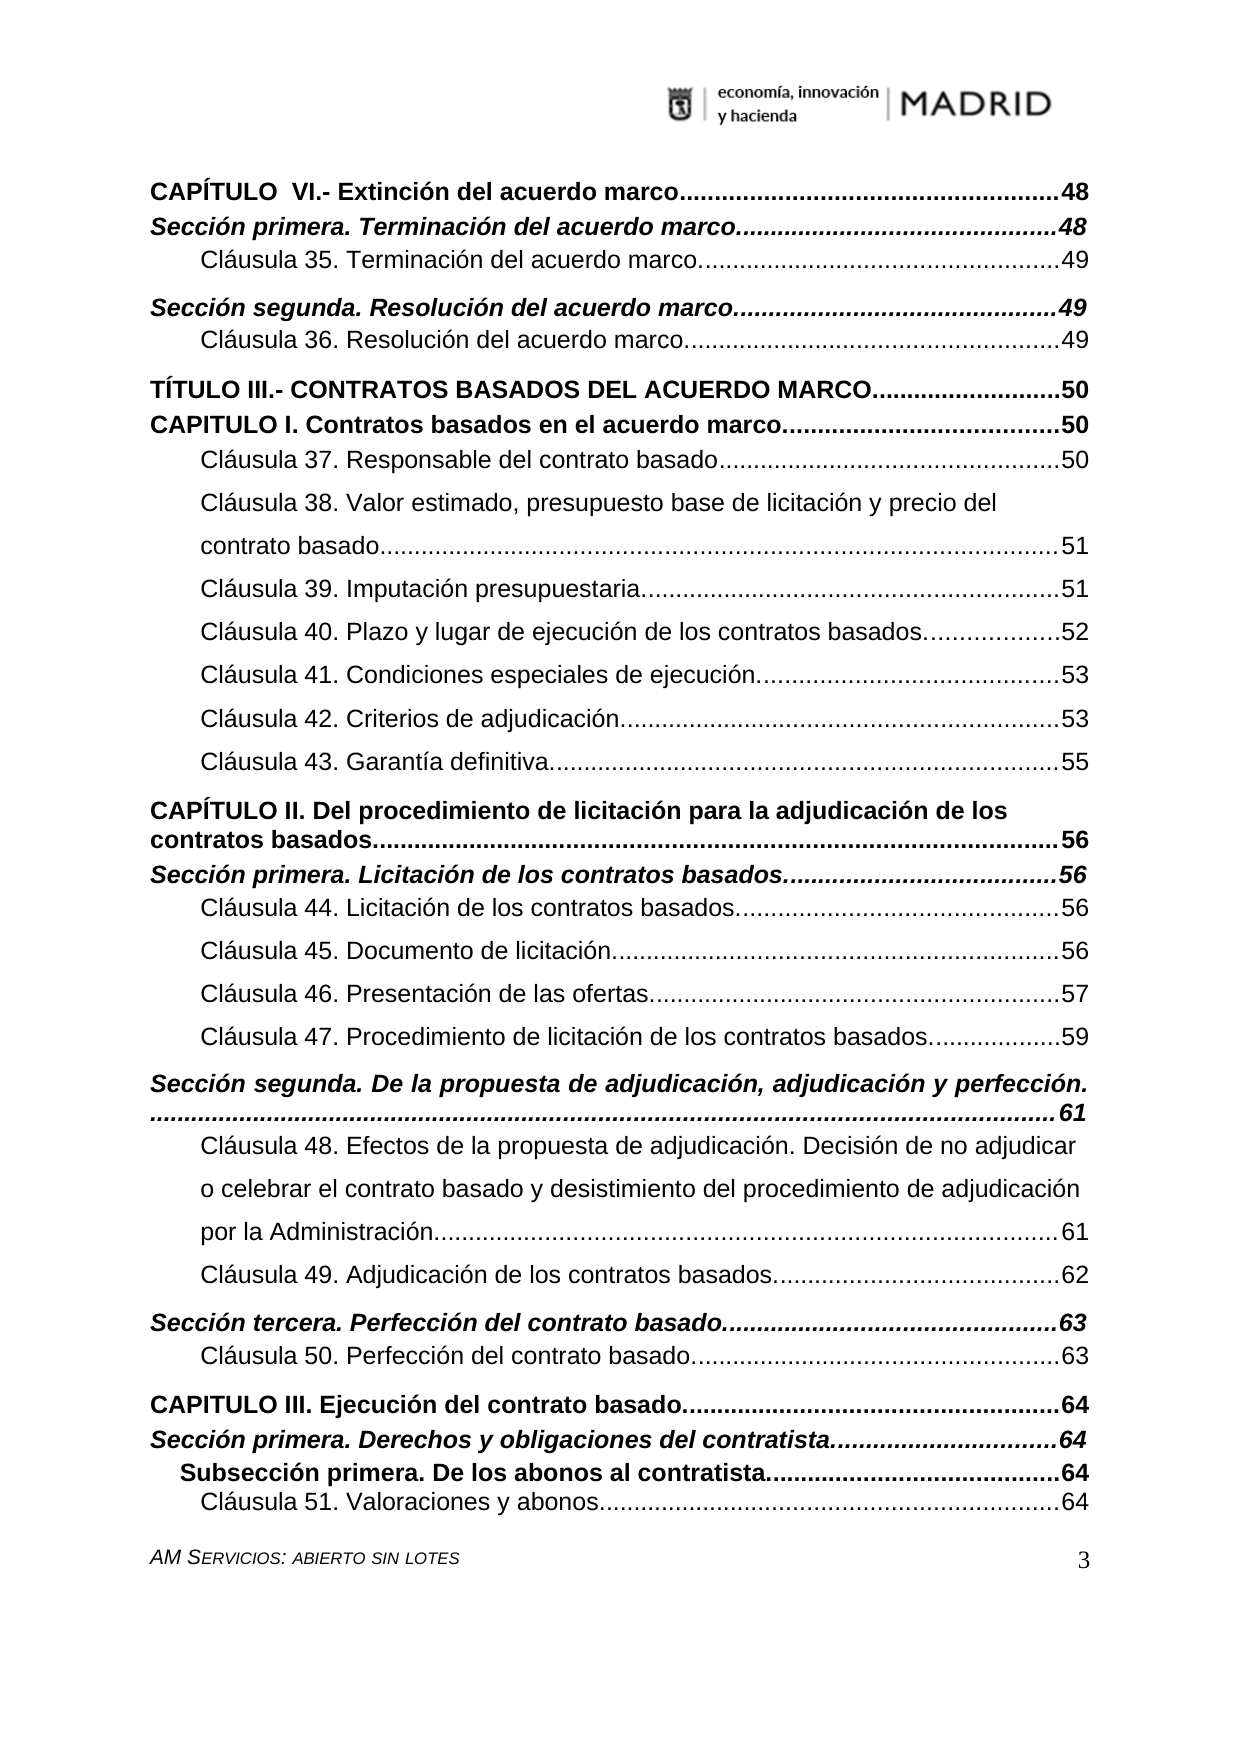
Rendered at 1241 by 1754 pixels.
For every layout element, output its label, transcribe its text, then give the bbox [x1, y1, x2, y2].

text Cláusula 36. Resolución del acuerdo marco. 49 [200, 325, 1090, 354]
text TÍTULO III.- CONTRATOS BASADOS DEL ACUERDO MARCO. 50 [150, 375, 1090, 403]
text Sección segunda. Resolución del acuerdo marco. 49 [150, 292, 1090, 321]
text Subsección primera. De los abonos al contratista. 64 [179, 1458, 1090, 1487]
text Cláusula 40. Plazo y lugar de ejecución de los contratos basados. 52 [200, 617, 1090, 646]
picture [647, 75, 1068, 142]
text Cláusula 42. Criterios de adjudicación. 53 [200, 703, 1090, 732]
text Cláusula 38. Valor estimado, presupuesto base de licitación y precio del contrato basado. 51 [200, 488, 1090, 560]
text Cláusula 46. Presentación de las ofertas. 57 [200, 979, 1090, 1008]
text Sección tercera. Perfección del contrato basado. 63 [150, 1308, 1090, 1336]
text Cláusula 45. Documento de licitación. 56 [200, 936, 1090, 964]
text CAPITULO III. Ejecución del contrato basado. 64 [150, 1390, 1090, 1419]
text Cláusula 48. Efectos de la propuesta de adjudicación. Decisión de no adjudicar o celebrar el contrato basado y desistimiento del procedimiento de adjudicación por la Administración. 61 [200, 1131, 1090, 1246]
text Cláusula 35. Terminación del acuerdo marco. 49 [200, 245, 1090, 274]
text Cláusula 50. Perfección del contrato basado. 63 [200, 1341, 1090, 1369]
text Cláusula 44. Licitación de los contratos basados. 56 [200, 893, 1090, 921]
text Cláusula 49. Adjudicación de los contratos basados. 62 [200, 1260, 1090, 1289]
text Sección primera. Derechos y obligaciones del contratista. 64 [150, 1425, 1090, 1454]
text CAPÍTULO VI.- Extinción del acuerdo marco 48 [150, 177, 1090, 206]
text Cláusula 37. Responsable del contrato basado 50 [200, 445, 1090, 473]
text Cláusula 43. Garantía definitiva. 55 [200, 747, 1090, 775]
text CAPÍTULO II. Del procedimiento de licitación para la adjudicación de los contratos basados. 56 [150, 796, 1090, 853]
text CAPITULO I. Contratos basados en el acuerdo marco. 50 [150, 410, 1090, 438]
text Cláusula 41. Condiciones especiales de ejecución. 53 [200, 660, 1090, 689]
text Sección primera. Licitación de los contratos basados. 56 [150, 860, 1090, 888]
text Cláusula 51. Valoraciones y abonos. 64 [200, 1487, 1090, 1515]
text Sección segunda. De la propuesta de adjudicación, adjudicación y perfección. 61 [150, 1069, 1090, 1127]
text Cláusula 47. Procedimiento de licitación de los contratos basados. 59 [200, 1022, 1090, 1051]
text Cláusula 39. Imputación presupuestaria. 51 [200, 574, 1090, 603]
text Sección primera. Terminación del acuerdo marco. 48 [150, 212, 1090, 241]
